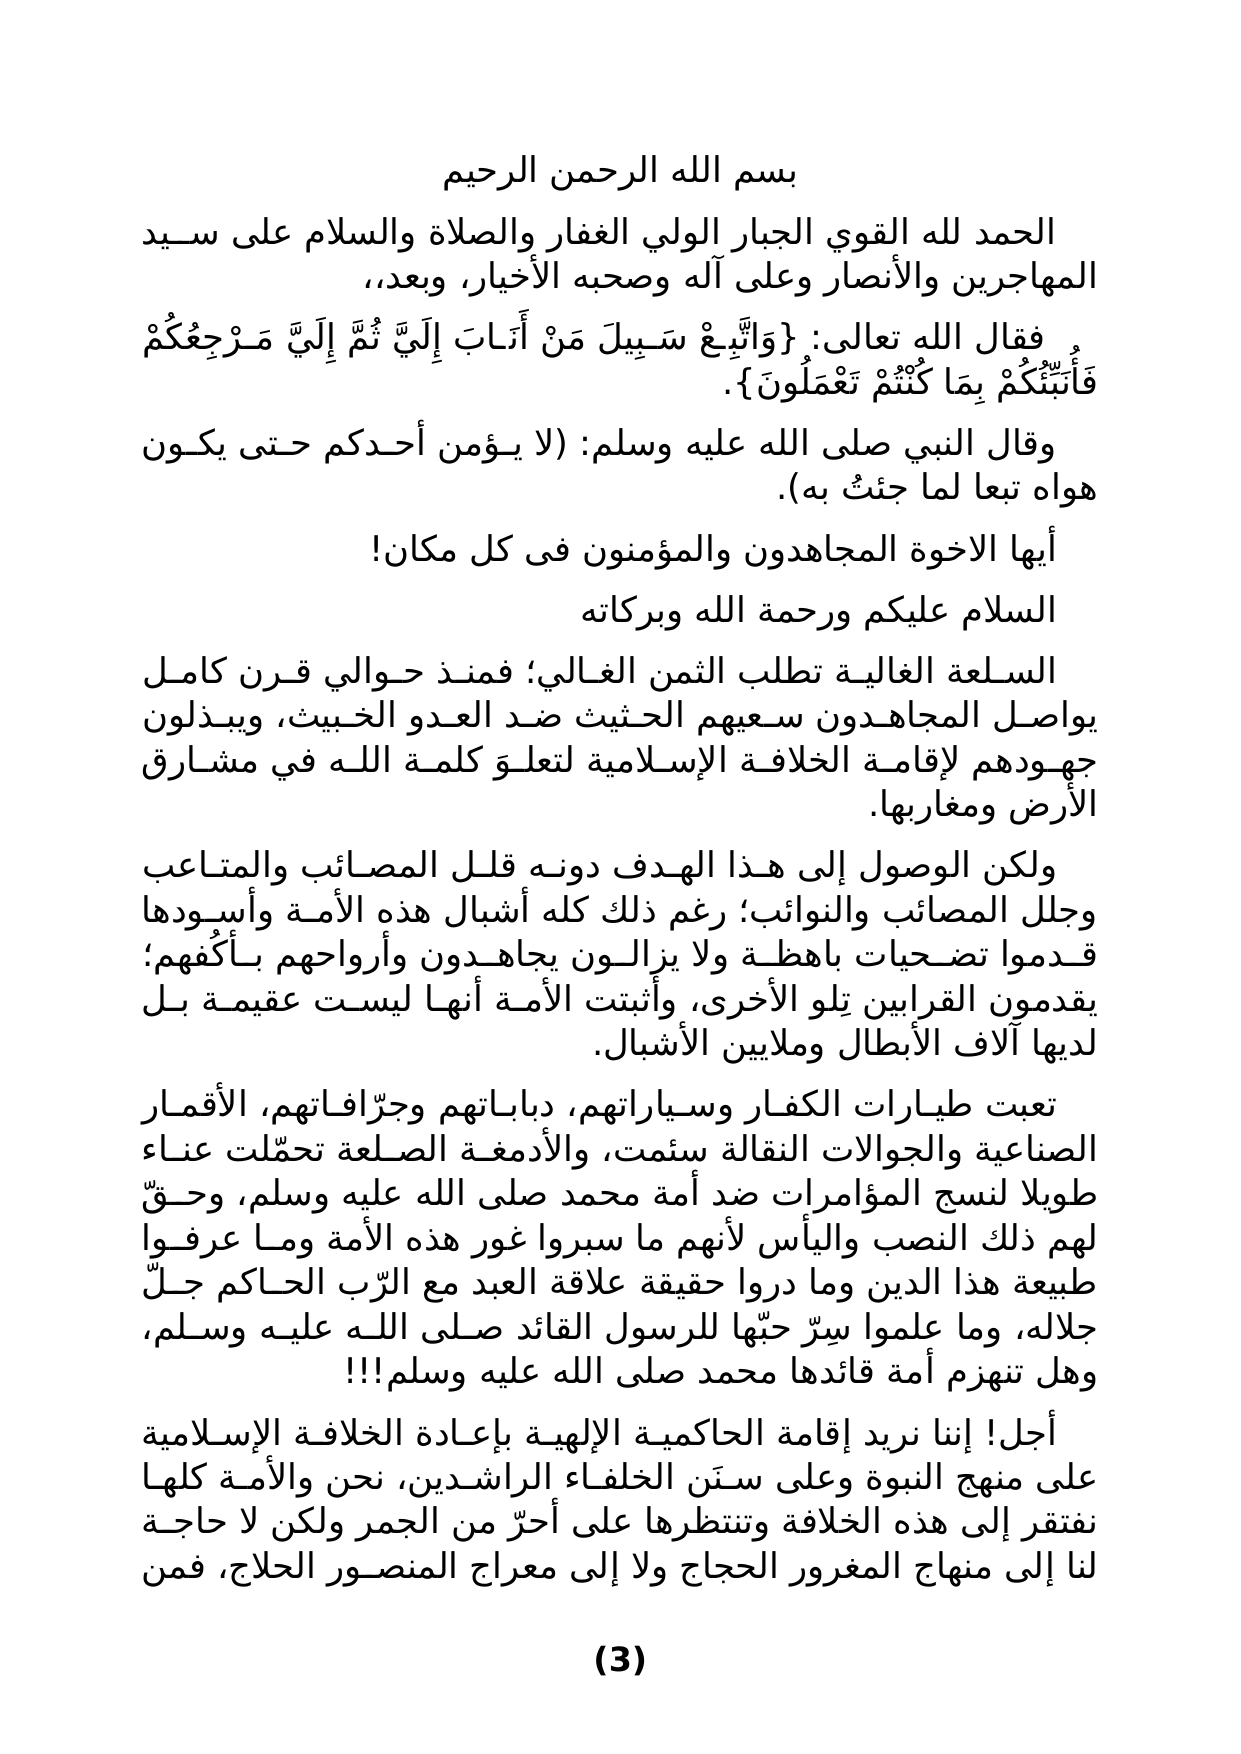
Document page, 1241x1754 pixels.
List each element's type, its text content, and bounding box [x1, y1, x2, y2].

text أیها الاخوة المجاهدون والمؤمنون فی كل مكان! [142, 528, 1098, 569]
text الحمد لله القوي الجبار الولي الغفار والصلاة والسلام علی سید المهاجرین والأنصار وعلی آله وصحبه الأخیار، وبعد،، [142, 211, 1098, 297]
text ولكن الوصول إلی هذا الهدف دونه قلل المصائب والمتاعب وجلل المصائب والنوائب؛ رغم ذلك كله أشبال هذه الأمة وأسودها قدموا تضحیات باهظة ولا یزالون یجاهدون وأرواحهم بأکُفهم؛ یقدمون القرابین تِلو الأخری، وأثبتت الأمة أنها لیست عقیمة بل لدیها آلاف الأبطال وملایین الأشبال. [142, 845, 1098, 1064]
text تعبت طیارات الكفار وسیاراتهم، دباباتهم وجرّافاتهم، الأقمار الصناعیة والجوالات النقالة سئمت، والأدمغة الصلعة تحمّلت عناء طویلا لنسج المؤامرات ضد أمة محمد صلی الله علیه وسلم، وحقّ لهم ذلك النصب واليأس لأنهم ما سبروا غور هذه الأمة وما عرفوا طبیعة هذا الدین وما دروا حقیقة علاقة العبد مع الرّب الحاكم جلّ جلاله، وما علموا سِرّ حبّها للرسول القائد صلی الله علیه وسلم، وهل تنهزم أمة قائدها محمد صلی الله علیه وسلم!!! [142, 1084, 1098, 1392]
text السلام علیكم ورحمة الله وبركاته [142, 589, 1098, 630]
text وقال النبي صلی الله علیه وسلم: (لا یؤمن أحدكم حتی یكون هواه تبعا لما جئتُ به). [142, 422, 1098, 508]
text فقال الله تعالی: {وَاتَّبِعْ سَبِيلَ مَنْ أَنَابَ إِلَيَّ ثُمَّ إِلَيَّ مَرْجِعُكُمْ فَأُنَبِّئُكُمْ بِمَا كُنْتُمْ تَعْمَلُونَ}. [142, 317, 1098, 402]
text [142, 1412, 1098, 1587]
text بسم الله الرحمن الرحیم [142, 150, 1098, 191]
text السلعة الغالیة تطلب الثمن الغالي؛ فمنذ حوالي قرن كامل یواصل المجاهدون سعیهم الحثیث ضد العدو الخبیث، ویبذلون جهودهم لإقامة الخلافة الإسلامیة لتعلوَ كلمة الله في مشارق الأرض ومغاربها. [142, 650, 1098, 825]
